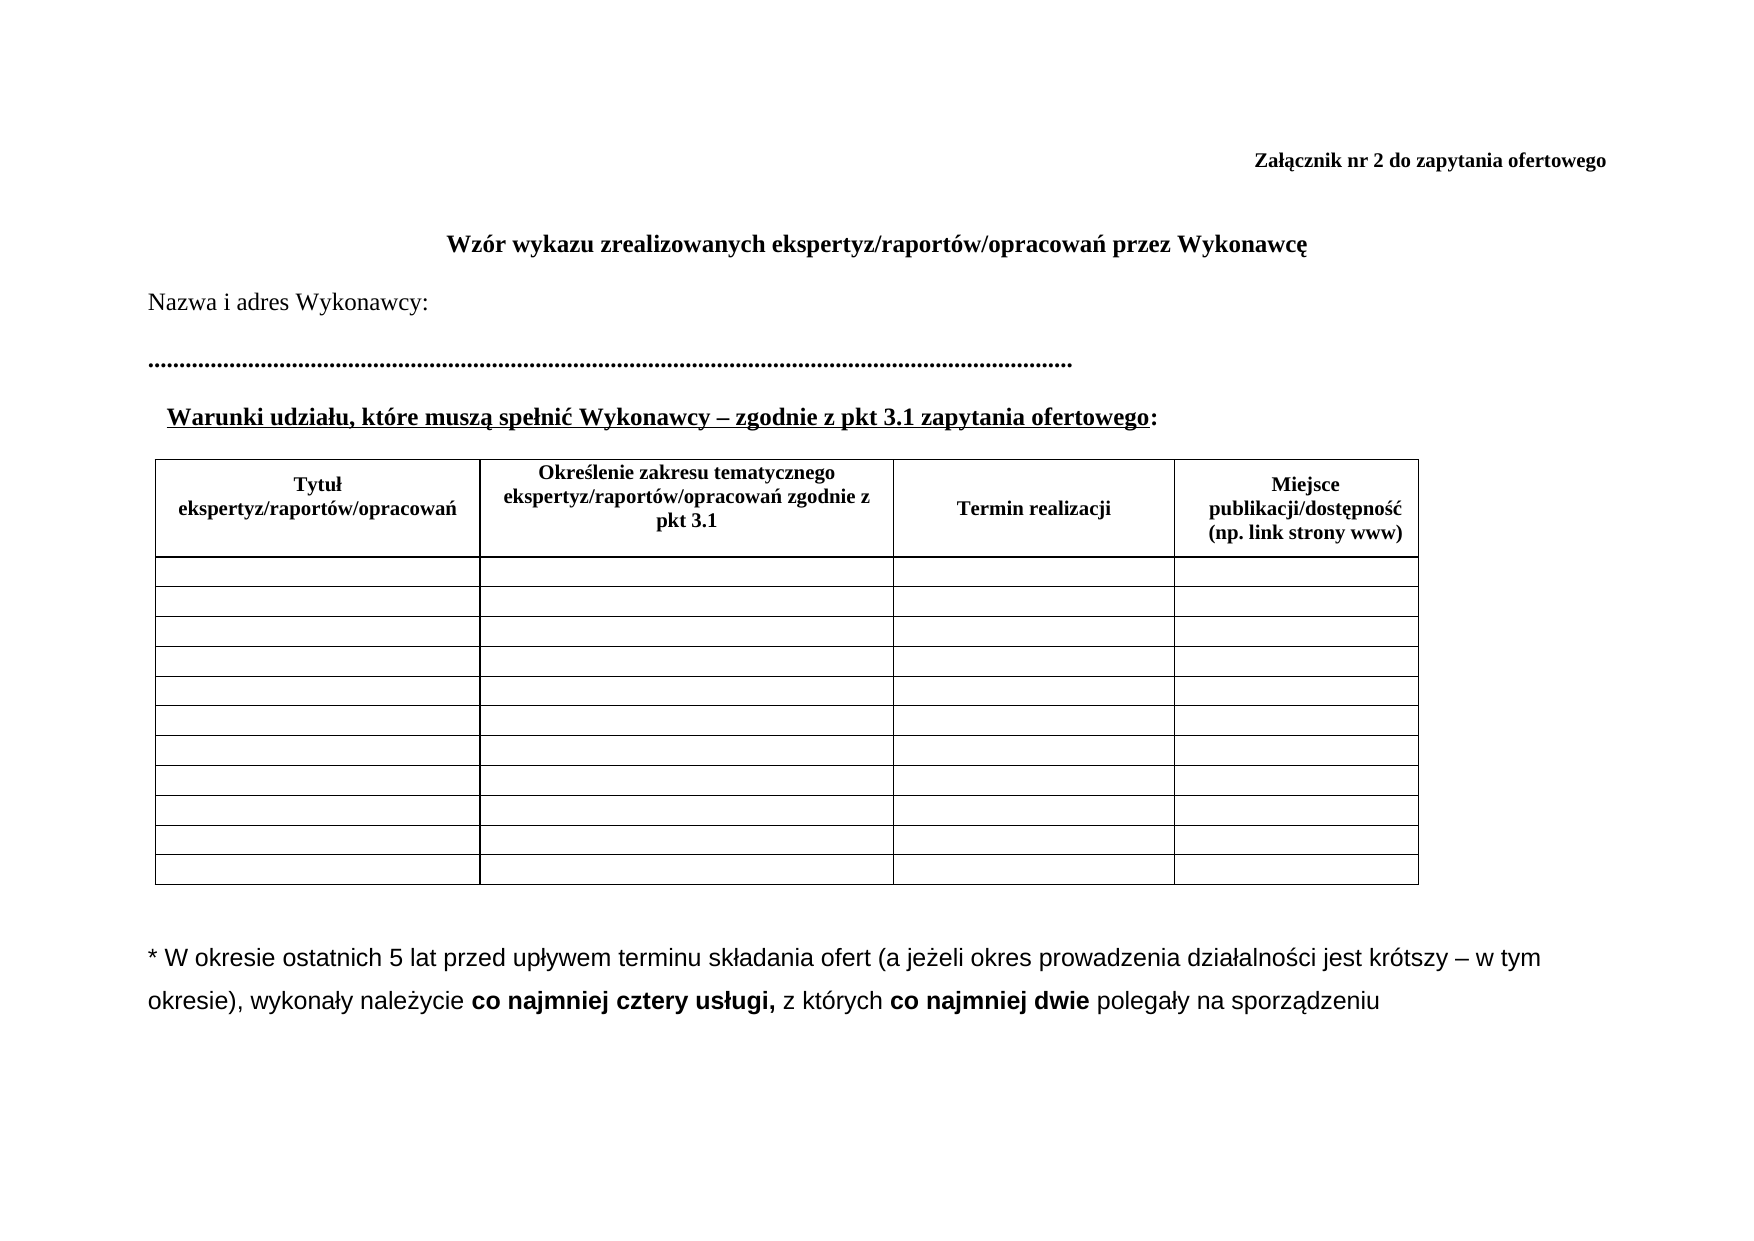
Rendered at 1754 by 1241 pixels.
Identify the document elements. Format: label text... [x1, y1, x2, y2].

table_cell [894, 677, 1174, 705]
text * W okresie ostatnich 5 lat przed upływem terminu składania ofert (a jeżeli okres prowadzenia działalności jest krótszy – w tym okresie), wykonały należycie co najmniej cztery usługi, z których co najmniej dwie polegały na sporządzeniu [148, 943, 1606, 1014]
table_cell [1175, 587, 1418, 616]
table_cell [156, 706, 479, 735]
table_cell [481, 855, 893, 884]
table_header Miejsce publikacji/dostępność (np. link strony www) [1175, 460, 1418, 556]
table_cell [156, 736, 479, 765]
table_cell [156, 558, 479, 586]
table_cell [894, 855, 1174, 884]
table_cell [156, 617, 479, 646]
table_cell [1175, 617, 1418, 646]
table_header Określenie zakresu tematycznego ekspertyz/raportów/opracowań zgodnie z pkt 3.1 [481, 460, 893, 556]
table_cell [156, 796, 479, 824]
table_cell [156, 855, 479, 884]
table_cell [481, 736, 893, 765]
table_cell [1175, 796, 1418, 824]
table_cell [894, 706, 1174, 735]
table_cell [481, 796, 893, 824]
text Nazwa i adres Wykonawcy: [148, 287, 1606, 315]
subtitle Załącznik nr 2 do zapytania ofertowego [148, 148, 1606, 172]
text Warunki udziału, które muszą spełnić Wykonawcy – zgodnie z pkt 3.1 zapytania ofertowego: [166, 402, 1606, 430]
table_cell [481, 706, 893, 735]
table_header Tytuł ekspertyz/raportów/opracowań [156, 460, 479, 556]
table_cell [481, 826, 893, 854]
table_cell [894, 647, 1174, 676]
table_cell [156, 587, 479, 616]
table_cell [156, 647, 479, 676]
table_header Termin realizacji [894, 460, 1174, 556]
table_cell [1175, 855, 1418, 884]
table_cell [1175, 766, 1418, 795]
text Wzór wykazu zrealizowanych ekspertyz/raportów/opracowań przez Wykonawcę [148, 229, 1606, 258]
table_cell [481, 617, 893, 646]
table_cell [1175, 736, 1418, 765]
table_cell [156, 826, 479, 854]
table_cell [481, 766, 893, 795]
table_cell [894, 826, 1174, 854]
table_cell [481, 647, 893, 676]
table_cell [1175, 826, 1418, 854]
table_cell [894, 617, 1174, 646]
table_cell [1175, 706, 1418, 735]
table_cell [156, 766, 479, 795]
table_cell [894, 558, 1174, 586]
table_cell [894, 796, 1174, 824]
table_cell [156, 677, 479, 705]
table_cell [481, 558, 893, 586]
table_cell [1175, 558, 1418, 586]
table_cell [481, 677, 893, 705]
text .................................................................................................................................................... [148, 344, 1606, 373]
table_cell [1175, 677, 1418, 705]
table_cell [894, 766, 1174, 795]
table_cell [481, 587, 893, 616]
table_cell [1175, 647, 1418, 676]
table_cell [894, 736, 1174, 765]
table_cell [894, 587, 1174, 616]
